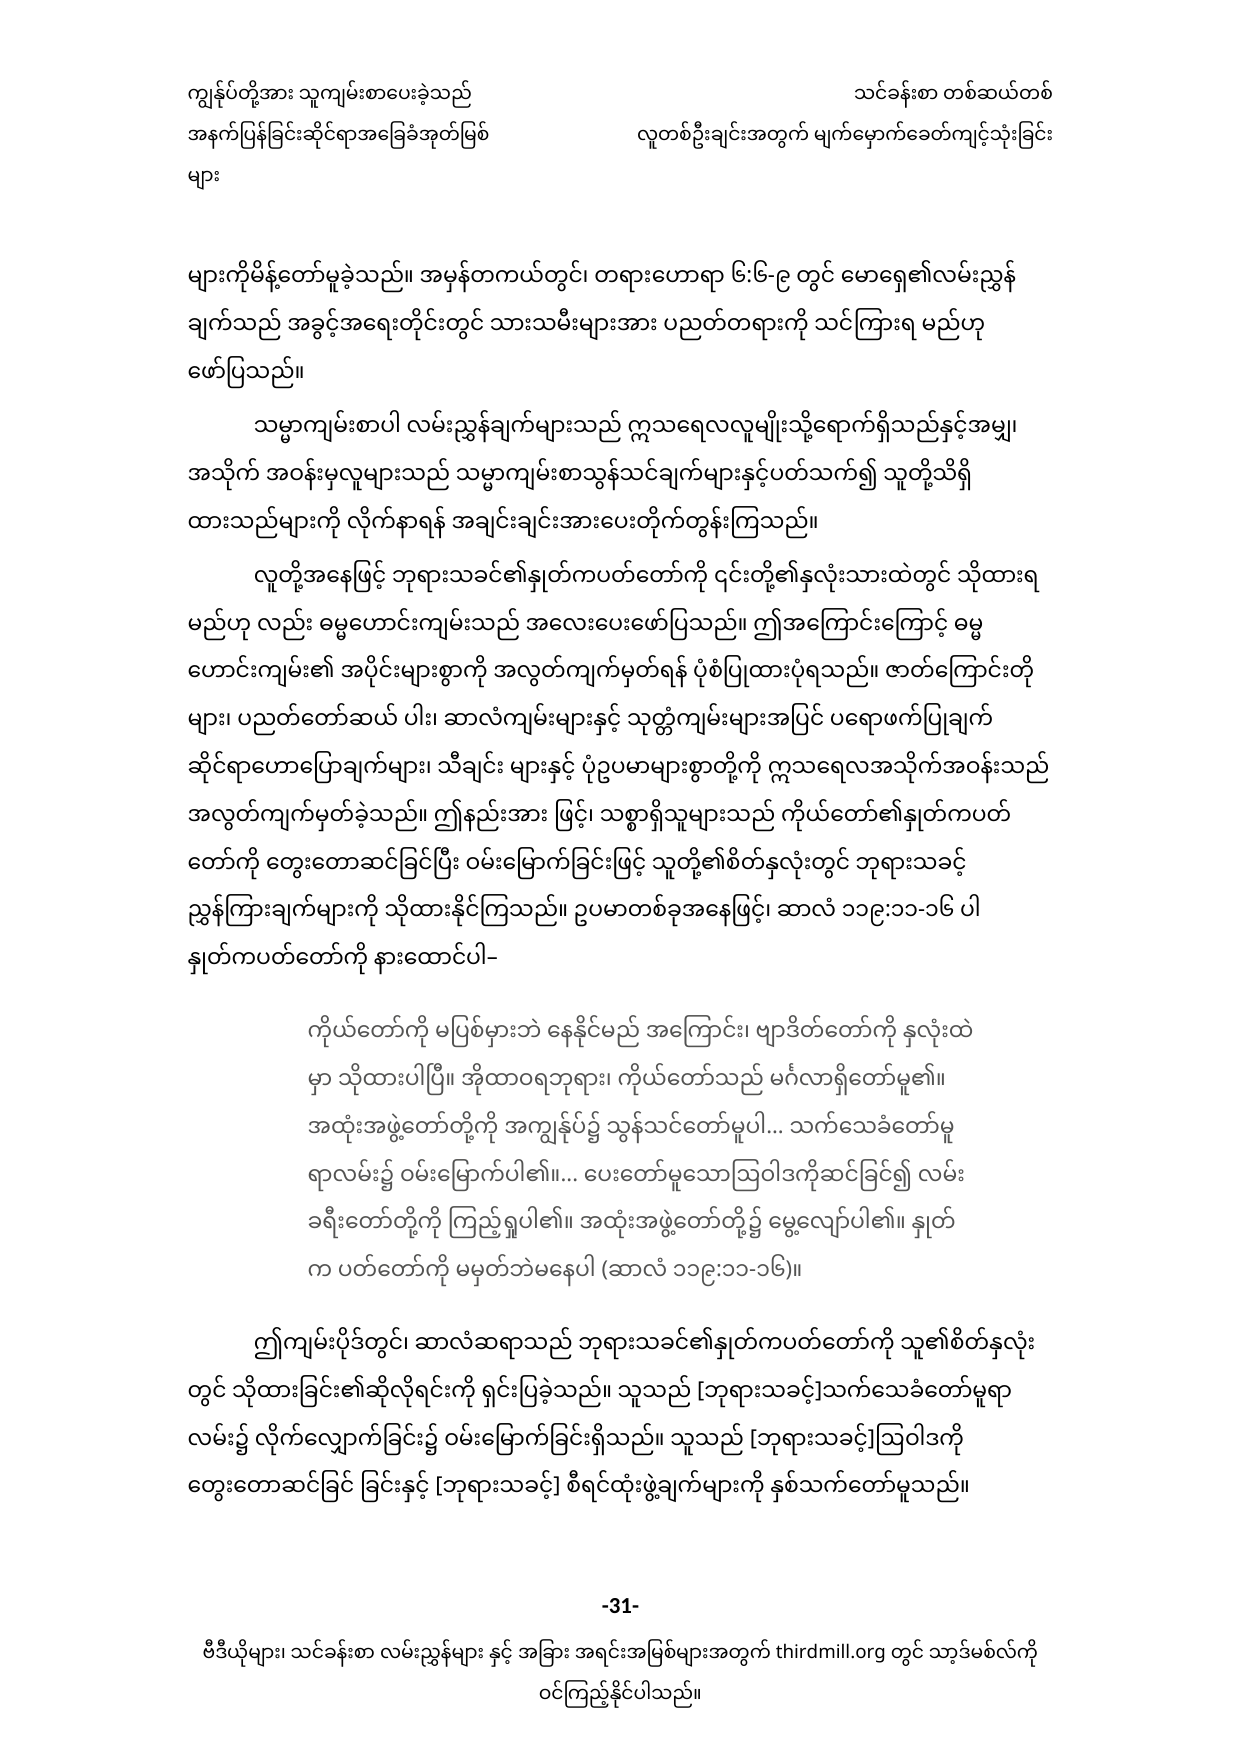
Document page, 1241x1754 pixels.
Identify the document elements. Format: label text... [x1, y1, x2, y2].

text သမ္မာကျမ်းစာပါ လမ်းညွှန်ချက်များသည် ဣသရေလလူမျိုးသို့ရောက်ရှိသည်နှင့်အမျှ၊ အသိုက် အဝန်းမှလူများသည် သမ္မာကျမ်းစာသွန်သင်ချက်များနှင့်ပတ်သက်၍ သူတို့သိရှိထားသည်များကို လိုက်နာရန် အချင်းချင်းအားပေးတိုက်တွန်းကြသည်။ [187, 403, 1053, 547]
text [187, 254, 1053, 397]
text လူတို့အနေဖြင့် ဘုရားသခင်၏နှုတ်ကပတ်တော်ကို ၎င်းတို့၏နှလုံးသားထဲတွင် သိုထားရမည်ဟု လည်း ဓမ္မဟောင်းကျမ်းသည် အလေးပေးဖော်ပြသည်။ ဤအကြောင်းကြောင့် ဓမ္မဟောင်းကျမ်း၏ အပိုင်းများစွာကို အလွတ်ကျက်မှတ်ရန် ပုံစံပြုထားပုံရသည်။ ဇာတ်ကြောင်းတိုများ၊ ပညတ်တော်ဆယ် ပါး၊ ဆာလံကျမ်းများနှင့် သုတ္တံကျမ်းများအပြင် ပရောဖက်ပြုချက်ဆိုင်ရာဟောပြောချက်များ၊ သီချင်း များနှင့် ပုံဥပမာများစွာတို့ကို ဣသရေလအသိုက်အဝန်းသည် အလွတ်ကျက်မှတ်ခဲ့သည်။ ဤနည်းအား ဖြင့်၊ သစ္စာရှိသူများသည် ကိုယ်တော်၏နှုတ်ကပတ်တော်ကို တွေးတောဆင်ခြင်ပြီး ဝမ်းမြောက်ခြင်းဖြင့် သူတို့၏စိတ်နှလုံးတွင် ဘုရားသခင့်ညွှန်ကြားချက်များကို သိုထားနိုင်ကြသည်။ ဥပမာတစ်ခုအနေဖြင့်၊ ဆာလံ ၁၁၉:၁၁-၁၆ ပါနှုတ်ကပတ်တော်ကို နားထောင်ပါ– [187, 553, 1053, 983]
text ဤကျမ်းပိုဒ်တွင်၊ ဆာလံဆရာသည် ဘုရားသခင်၏နှုတ်ကပတ်တော်ကို သူ၏စိတ်နှလုံးတွင် သိုထားခြင်း၏ဆိုလိုရင်းကို ရှင်းပြခဲ့သည်။ သူသည် [ဘုရားသခင့်]သက်သေခံတော်မူရာလမ်း၌ လိုက်လျှောက်ခြင်း၌ ဝမ်းမြောက်ခြင်းရှိသည်။ သူသည် [ဘုရားသခင့်]ဩဝါဒကို တွေးတောဆင်ခြင် ခြင်းနှင့် [ဘုရားသခင့်] စီရင်ထုံးဖွဲ့ချက်များကို နှစ်သက်တော်မူသည်။ [187, 1320, 1053, 1512]
text ကိုယ်တော်ကို မပြစ်မှားဘဲ နေနိုင်မည် အကြောင်း၊ ဗျာဒိတ်တော်ကို နှလုံးထဲမှာ သိုထားပါပြီ။ အိုထာဝရဘုရား၊ ကိုယ်တော်သည် မင်္ဂလာရှိတော်မူ၏။ အထုံးအဖွဲ့တော်တို့ကို အကျွန်ုပ်၌ သွန်သင်တော်မူပါ... သက်သေခံတော်မူရာလမ်း၌ ဝမ်းမြောက်ပါ၏။... ပေးတော်မူသောဩဝါဒကိုဆင်ခြင်၍ လမ်း ခရီးတော်တို့ကို ကြည့်ရှုပါ၏။ အထုံးအဖွဲ့တော်တို့၌ မွေ့လျော်ပါ၏။ နှုတ်က ပတ်တော်ကို မမှတ်ဘဲမနေပါ (ဆာလံ ၁၁၉:၁၁-၁၆)။ [307, 1008, 978, 1295]
